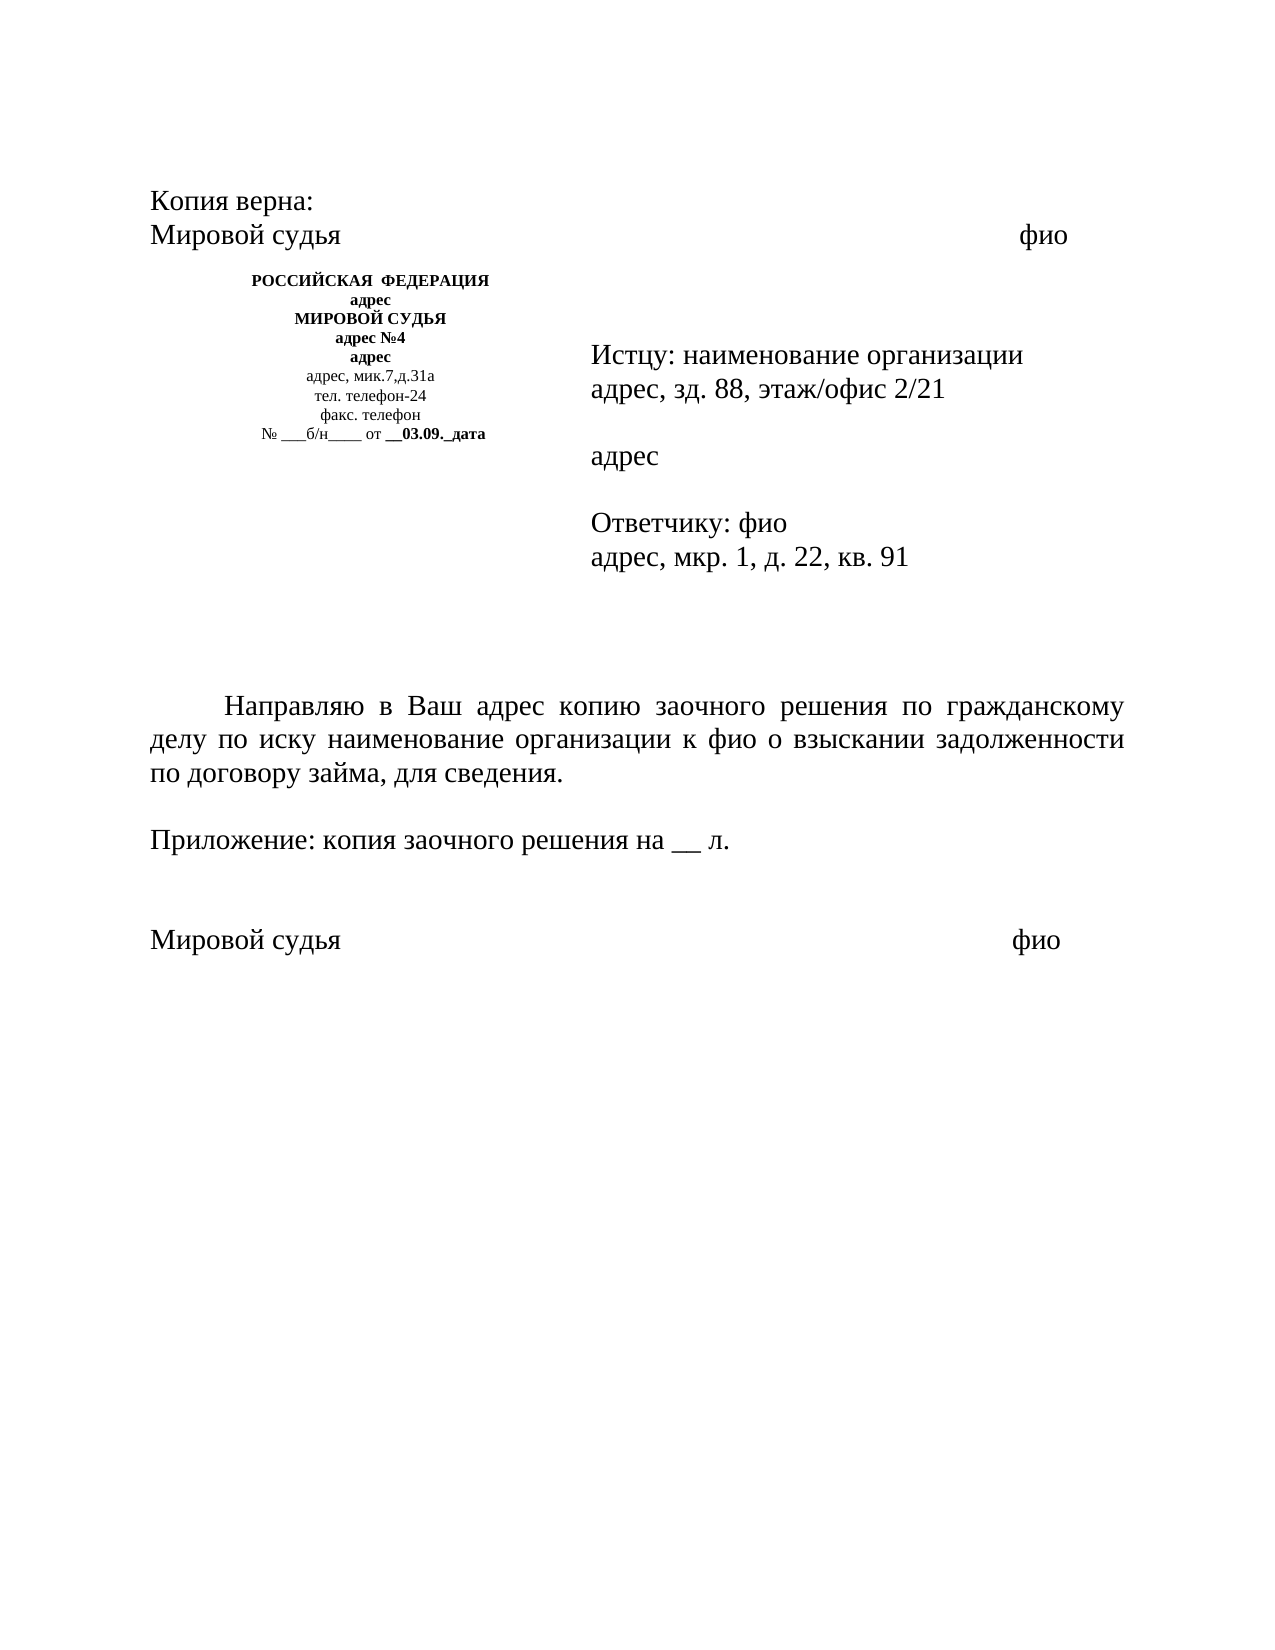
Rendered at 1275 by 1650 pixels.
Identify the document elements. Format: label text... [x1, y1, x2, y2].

text Копия верна: [150, 183, 1125, 217]
table_header РОССИЙСКАЯ ФЕДЕРАЦИЯ адрес МИРОВОЙ СУДЬЯ адрес №4 адрес адрес, мик.7,д.31а тел. телефон-24 фaкс. телефон № ___б/н____ от __03.09._дата [162, 251, 579, 601]
text Приложение: копия заочного решения на __ л. [150, 822, 1125, 855]
text Мировой судья фио [150, 217, 1125, 251]
text Мировой судья фио [150, 922, 1125, 956]
text Направляю в Ваш адрес копию заочного решения по гражданскому делу по иску наименование организации к фио о взыскании задолженности по договору займа, для сведения. [150, 688, 1125, 788]
table_header Истцу: наименование организации адрес, зд. 88, этаж/офис 2/21 адрес Ответчику: фио адрес, мкр. 1, д. 22, кв. 91 [579, 251, 1159, 601]
